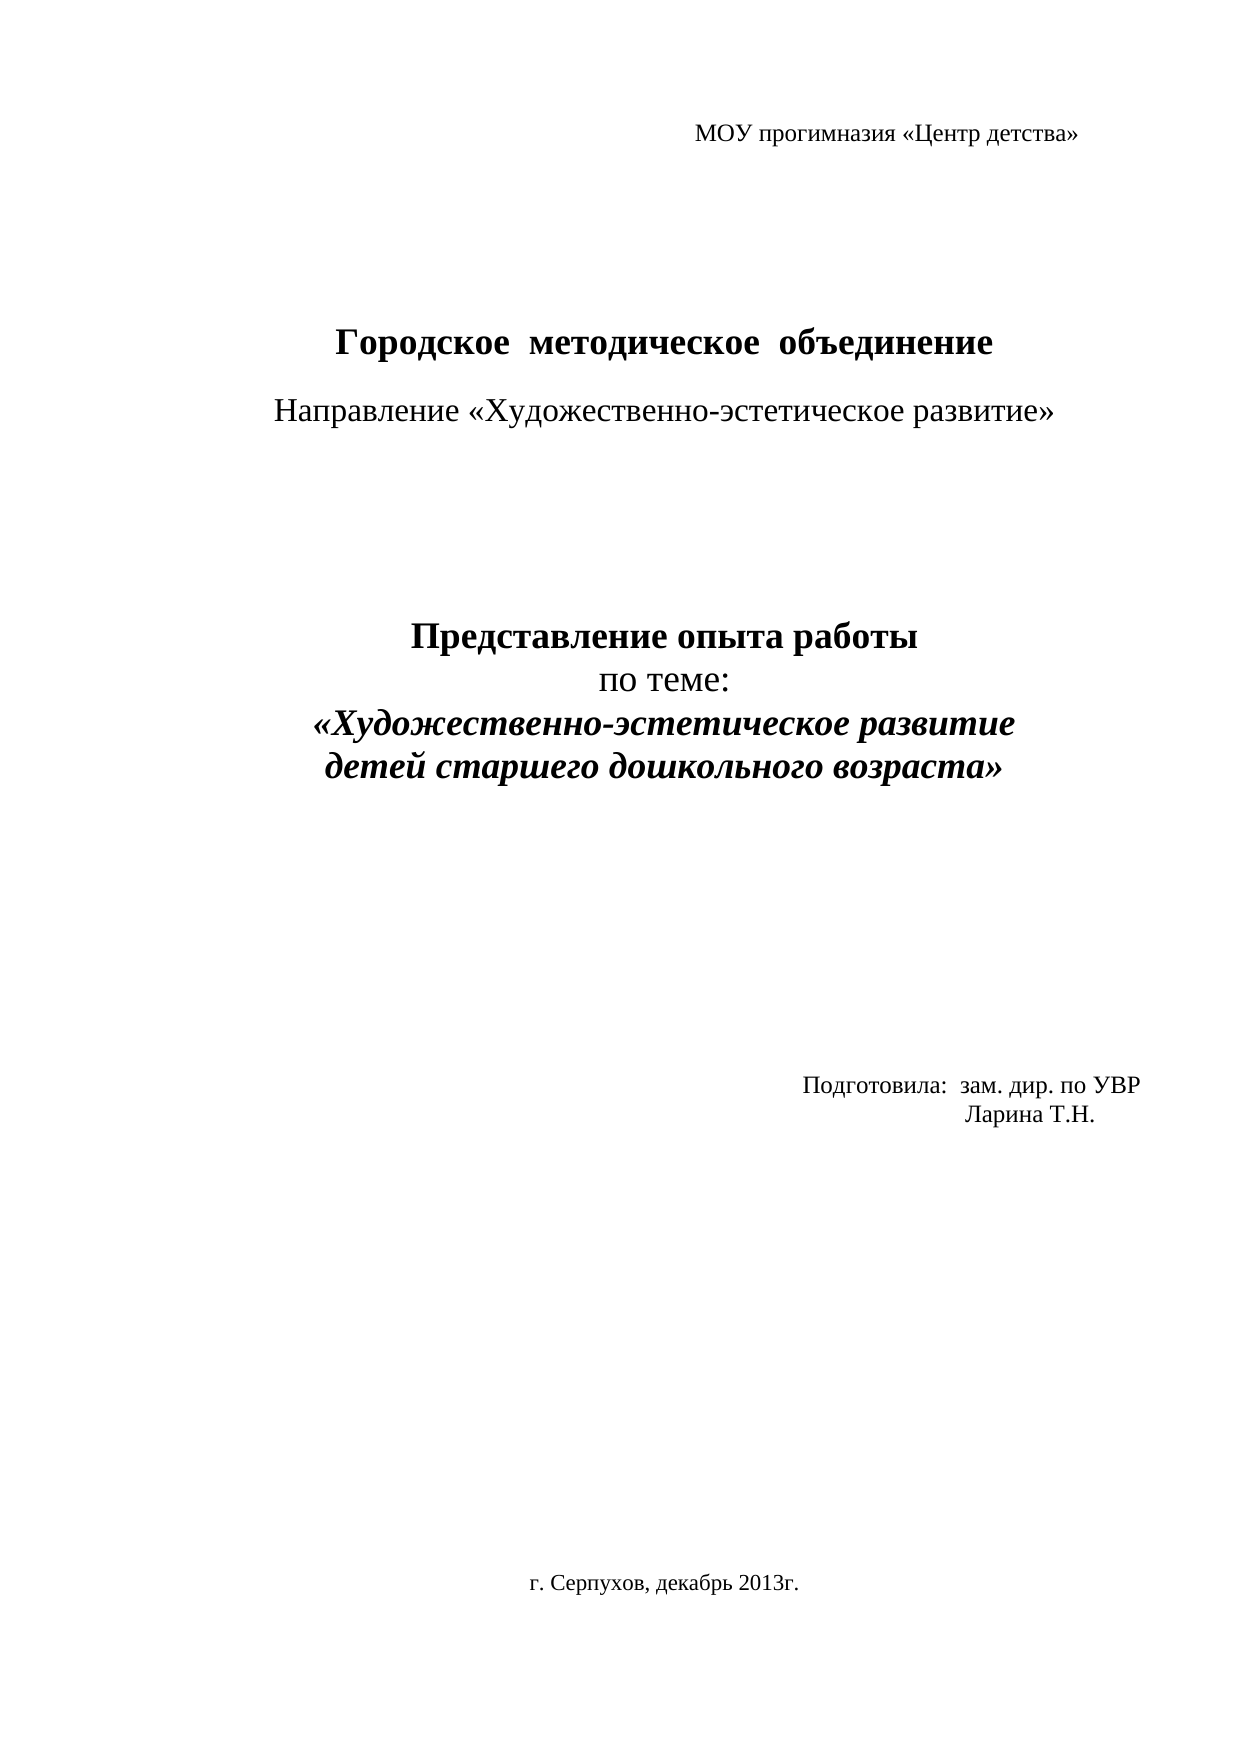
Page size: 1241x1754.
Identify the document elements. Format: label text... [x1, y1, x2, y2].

text детей старшего дошкольного возраста» [177, 743, 1152, 786]
text Ларина Т.Н. [177, 1099, 1152, 1128]
text МОУ прогимназия «Центр детства» [177, 118, 1152, 147]
text Направление «Художественно-эстетическое развитие» [177, 390, 1152, 428]
text «Художественно-эстетическое развитие [177, 700, 1152, 743]
text Городское методическое объединение [177, 319, 1152, 362]
text по теме: [177, 657, 1152, 700]
text Подготовила: зам. дир. по УВР [177, 1070, 1152, 1099]
text г. Серпухов, декабрь 2013г. [177, 1569, 1152, 1595]
text Представление опыта работы [177, 614, 1152, 657]
